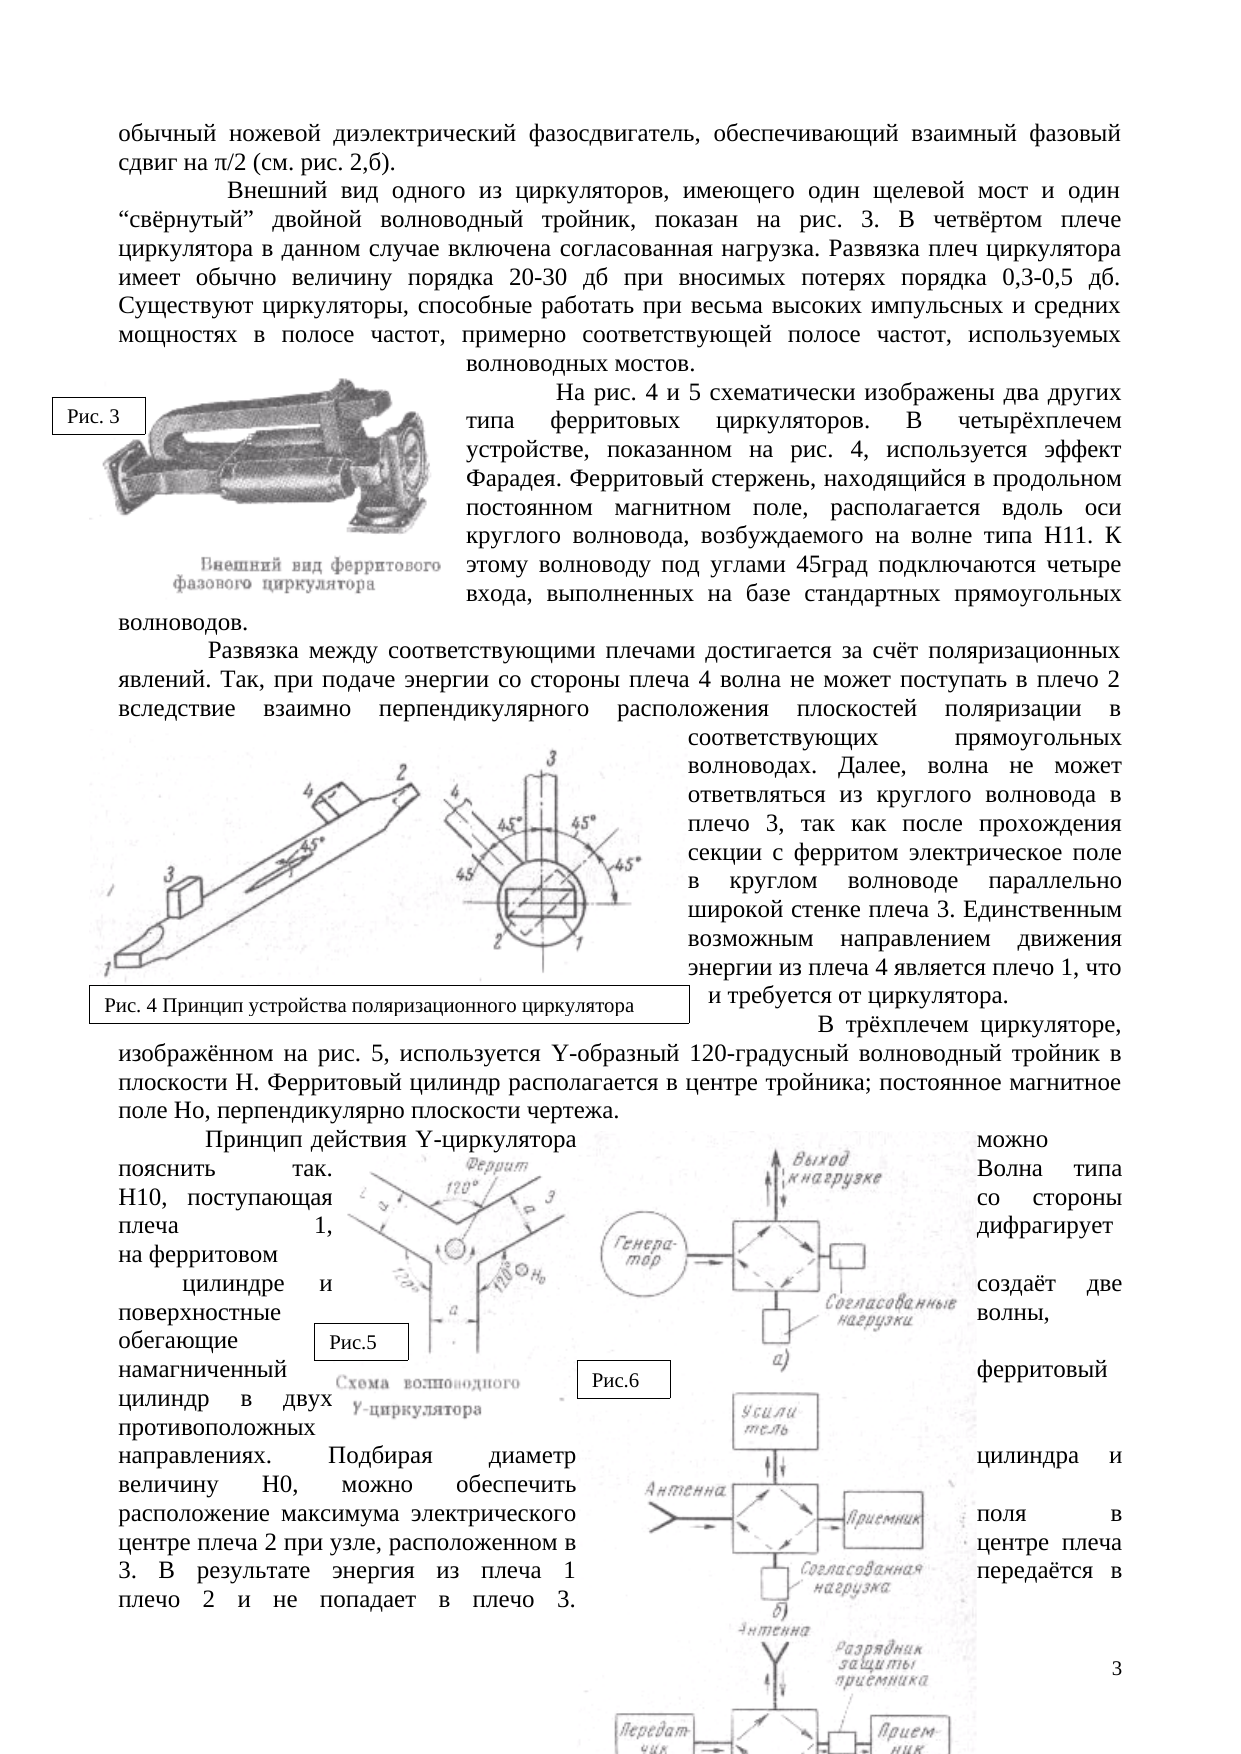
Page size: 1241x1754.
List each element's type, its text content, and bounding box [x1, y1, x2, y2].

picture [332, 1131, 977, 1754]
text В трёхплечем циркуляторе, изображённом на рис. 5, используется Y-образный 120-градусный волноводный тройник в плоскости Н. Ферритовый цилиндр располагается в центре тройника; постоянное магнитное поле Но, перпендикулярно плоскости чертежа. [118, 1009, 1122, 1124]
text Принцип действия Y-циркулятора можно пояснить так. Волна типа Н10, поступающая со стороны плеча 1, дифрагирует на ферритовом [118, 1124, 1122, 1268]
picture [89, 369, 466, 606]
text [118, 118, 1122, 176]
picture [89, 729, 688, 985]
text Внешний вид одного из циркуляторов, имеющего один щелевой мост и один “свёрнутый” двойной волноводный тройник, показан на рис. 3. В четвёртом плече циркулятора в данном случае включена согласованная нагрузка. Развязка плеч циркулятора имеет обычно величину порядка 20-30 дб при вносимых потерях порядка 0,3-0,5 дб. Существуют циркуляторы, способные работать при весьма высоких импульсных и средних мощностях в полосе частот, примерно соответствующей полосе частот, используемых волноводных мостов. [118, 176, 1122, 377]
